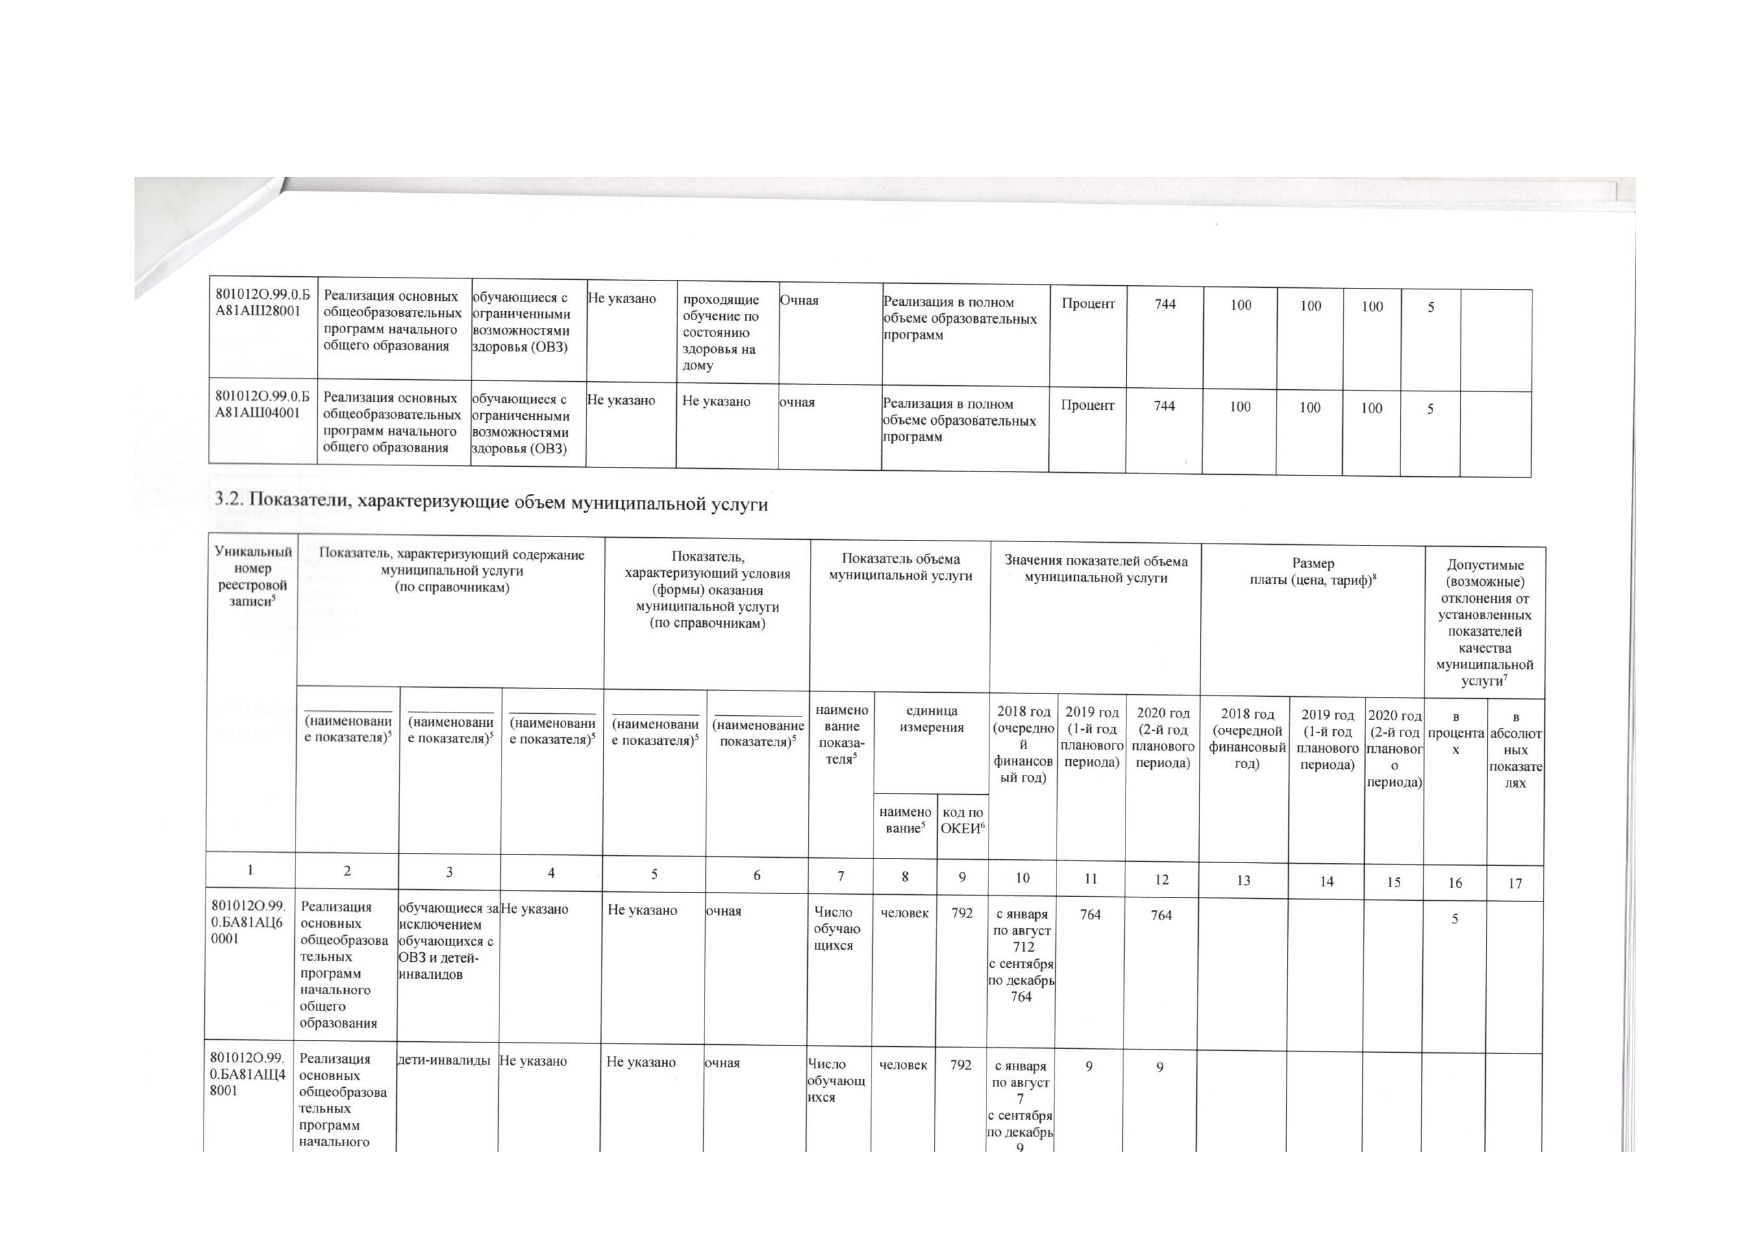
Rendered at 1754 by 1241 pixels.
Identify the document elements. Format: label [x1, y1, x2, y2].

picture [118, 177, 1636, 1152]
